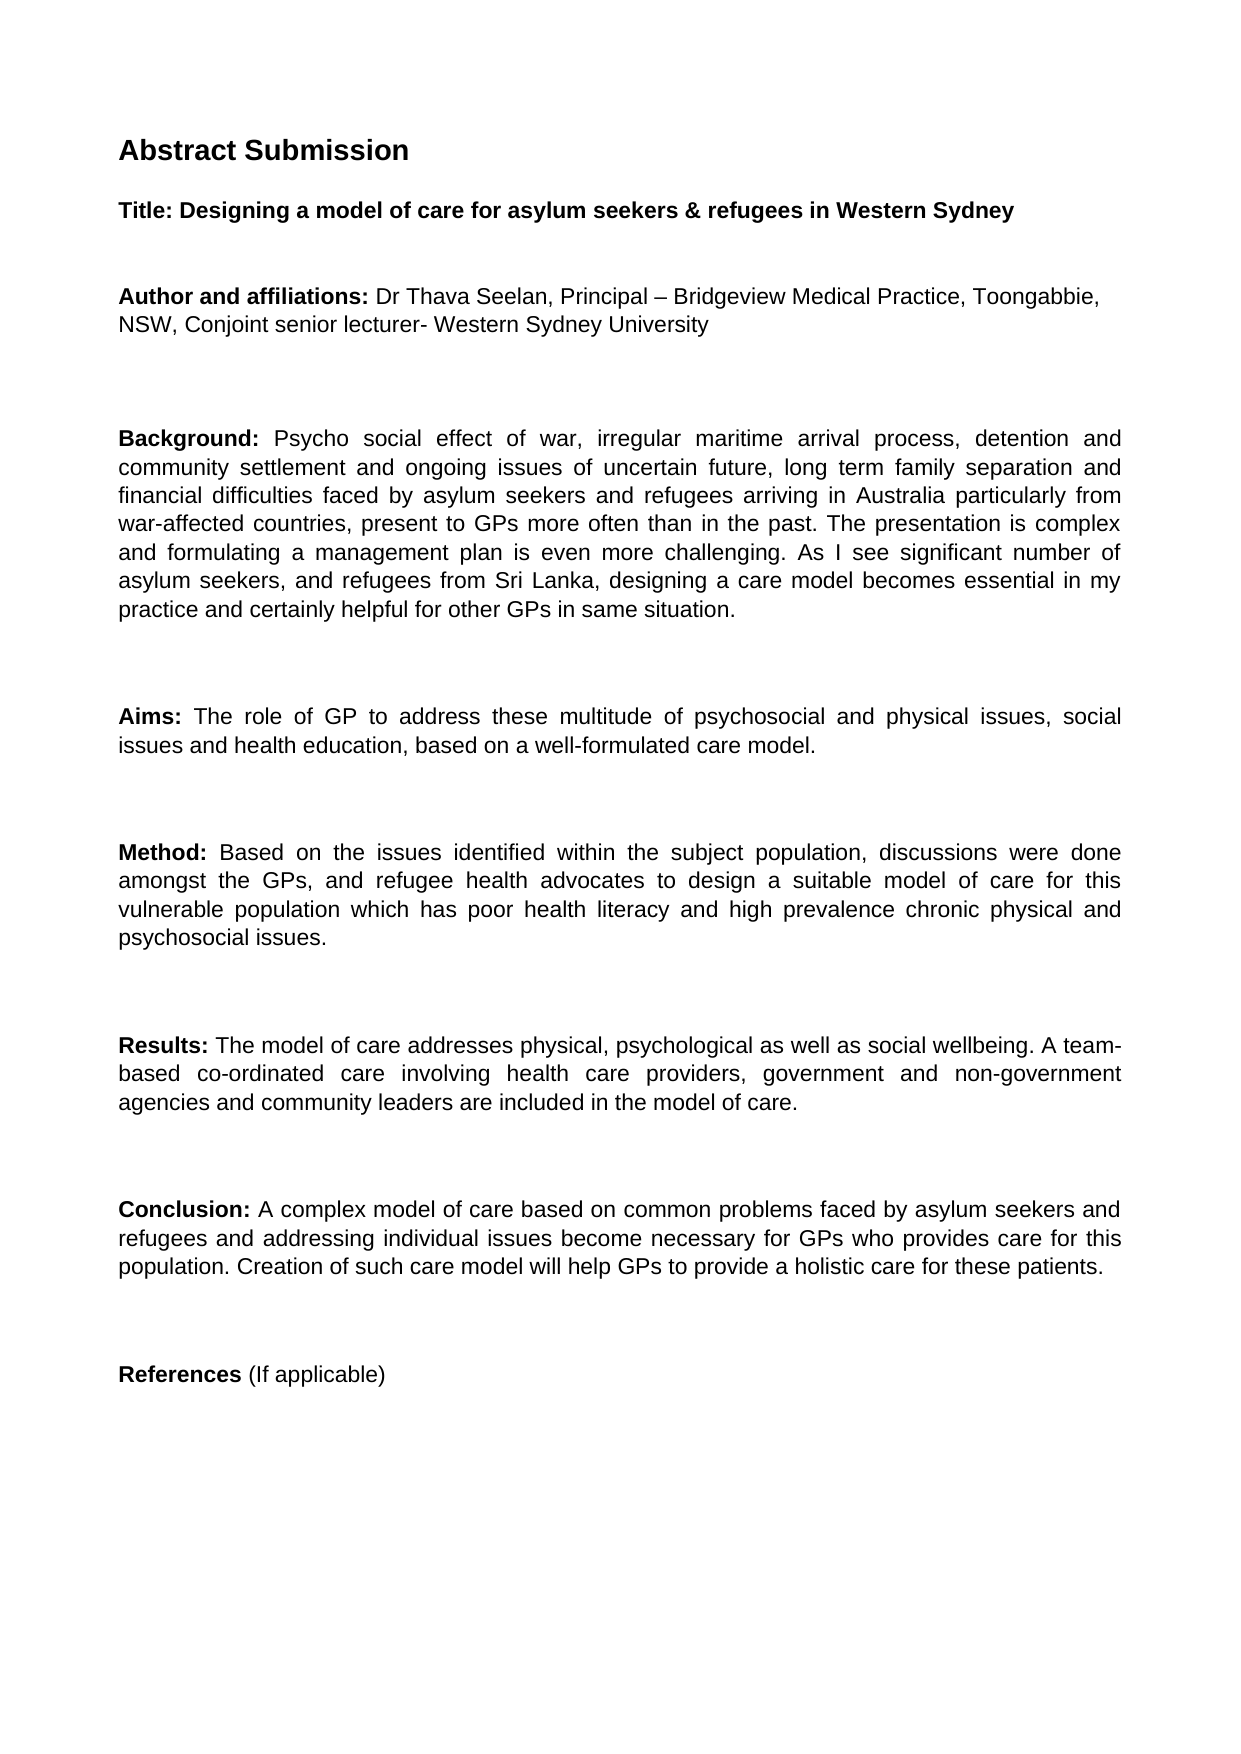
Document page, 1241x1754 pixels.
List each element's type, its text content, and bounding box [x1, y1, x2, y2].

text Results: The model of care addresses physical, psychological as well as social wellbeing. A team-based co-ordinated care involving health care providers, government and non-government agencies and community leaders are included in the model of care. [118, 1032, 1122, 1115]
text Author and affiliations: Dr Thava Seelan, Principal – Bridgeview Medical Practice, Toongabbie, NSW, Conjoint senior lecturer- Western Sydney University [118, 283, 1122, 338]
text Title: Designing a model of care for asylum seekers & refugees in Western Sydney [118, 197, 1122, 224]
text Method: Based on the issues identified within the subject population, discussions were done amongst the GPs, and refugee health advocates to design a suitable model of care for this vulnerable population which has poor health literacy and high prevalence chronic physical and psychosocial issues. [118, 839, 1122, 951]
text Aims: The role of GP to address these multitude of psychosocial and physical issues, social issues and health education, based on a well-formulated care model. [118, 703, 1122, 758]
text References (If applicable) [118, 1361, 1122, 1387]
text Background: Psycho social effect of war, irregular maritime arrival process, detention and community settlement and ongoing issues of uncertain future, long term family separation and financial difficulties faced by asylum seekers and refugees arriving in Australia particularly from war-affected countries, present to GPs more often than in the past. The presentation is complex and formulating a management plan is even more challenging. As I see significant number of asylum seekers, and refugees from Sri Lanka, designing a care model becomes essential in my practice and certainly helpful for other GPs in same situation. [118, 425, 1122, 622]
text Abstract Submission [118, 133, 1122, 166]
text Conclusion: A complex model of care based on common problems faced by asylum seekers and refugees and addressing individual issues become necessary for GPs who provides care for this population. Creation of such care model will help GPs to provide a holistic care for these patients. [118, 1196, 1122, 1279]
